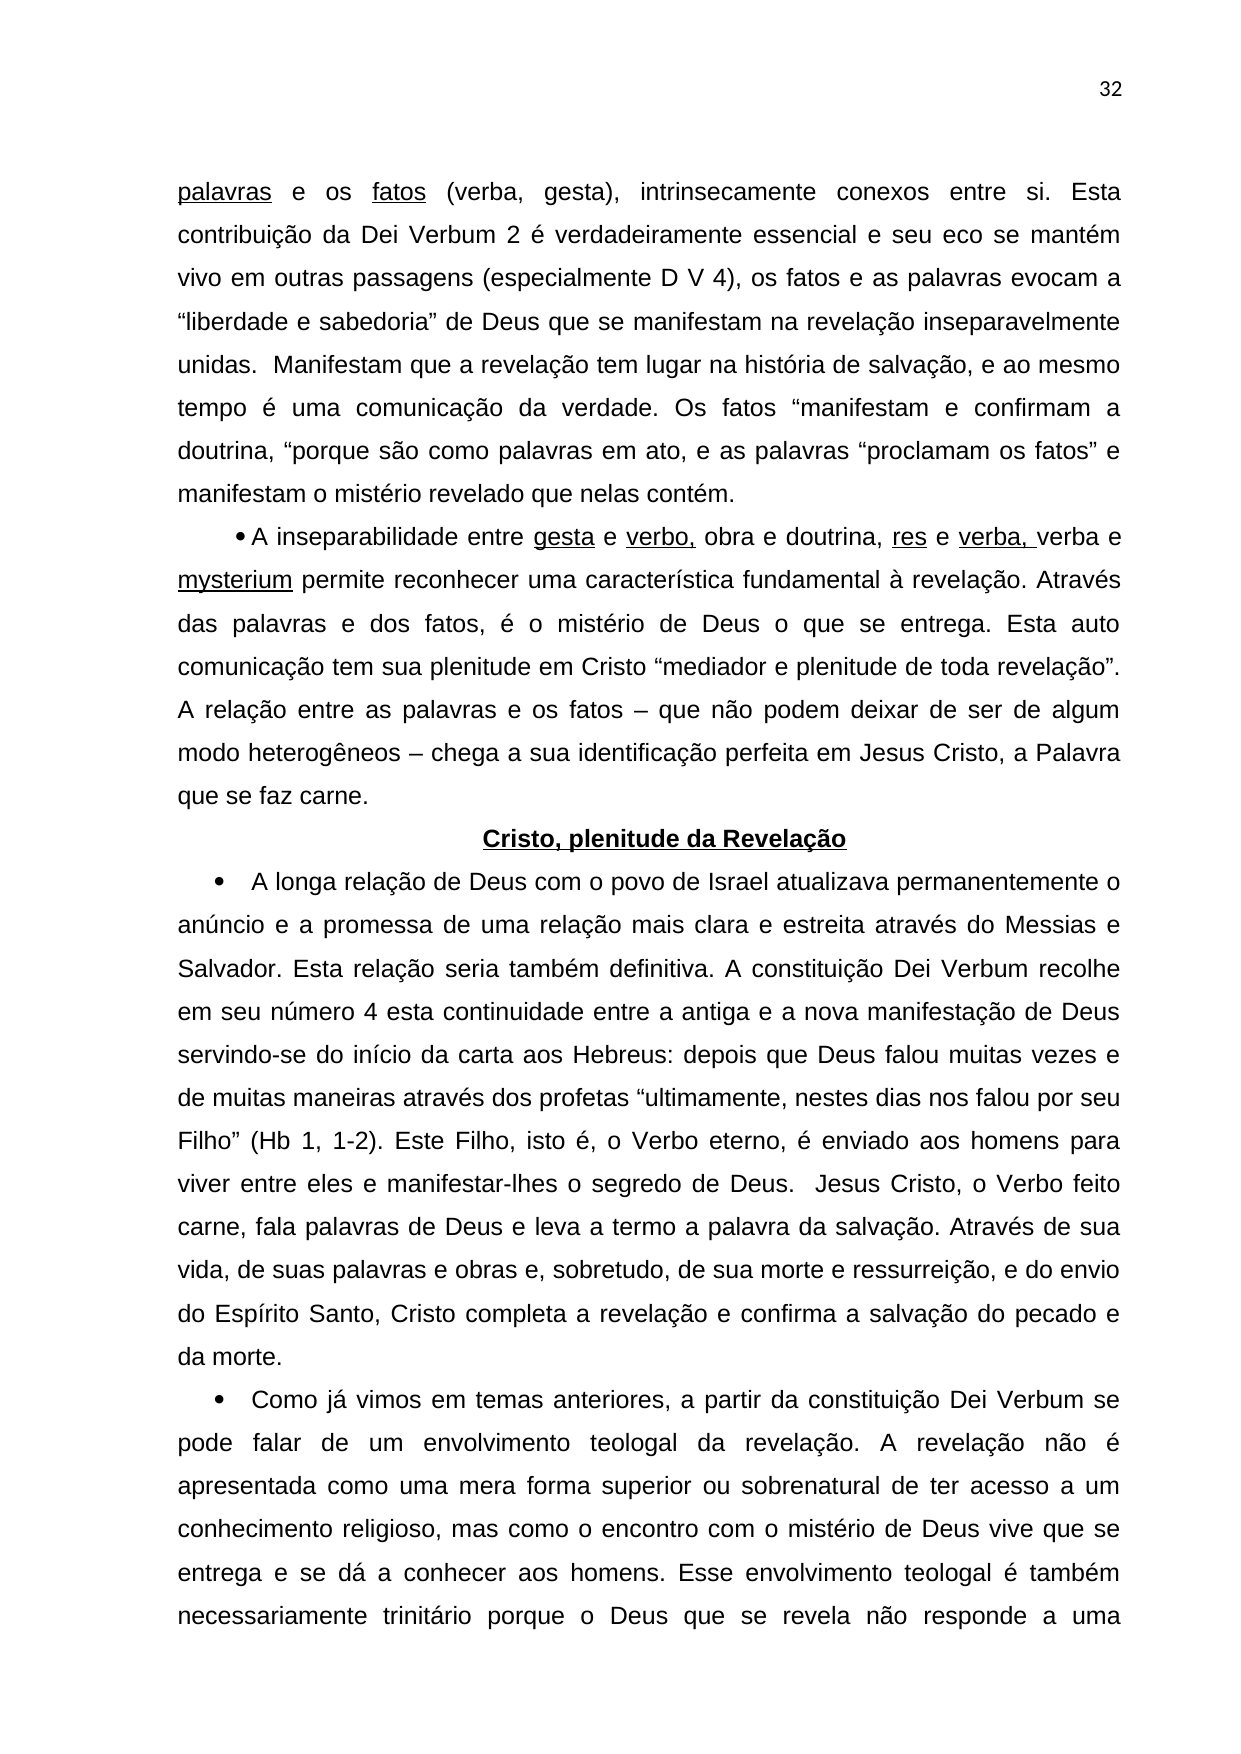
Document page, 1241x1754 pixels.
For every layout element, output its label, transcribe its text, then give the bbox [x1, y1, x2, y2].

list Cristo, plenitude da Revelação [207, 824, 1122, 853]
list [177, 1385, 1122, 1629]
list A inseparabilidade entre gesta e verbo, obra e doutrina, res e verba, verba e mysterium permite reconhecer uma característica fundamental à revelação. Através das palavras e dos fatos, é o mistério de Deus o que se entrega. Esta auto comunicação tem sua plenitude em Cristo “mediador e plenitude de toda revelação”. A relação entre as palavras e os fatos – que não podem deixar de ser de algum modo heterogêneos – chega a sua identificação perfeita em Jesus Cristo, a Palavra que se faz carne. [177, 522, 1122, 810]
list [177, 177, 1122, 508]
list A longa relação de Deus com o povo de Israel atualizava permanentemente o anúncio e a promessa de uma relação mais clara e estreita através do Messias e Salvador. Esta relação seria também definitiva. A constituição Dei Verbum recolhe em seu número 4 esta continuidade entre a antiga e a nova manifestação de Deus servindo-se do início da carta aos Hebreus: depois que Deus falou muitas vezes e de muitas maneiras através dos profetas “ultimamente, nestes dias nos falou por seu Filho” (Hb 1, 1-2). Este Filho, isto é, o Verbo eterno, é enviado aos homens para viver entre eles e manifestar-lhes o segredo de Deus. Jesus Cristo, o Verbo feito carne, fala palavras de Deus e leva a termo a palavra da salvação. Através de sua vida, de suas palavras e obras e, sobretudo, de sua morte e ressurreição, e do envio do Espírito Santo, Cristo completa a revelação e confirma a salvação do pecado e da morte. [177, 867, 1122, 1371]
